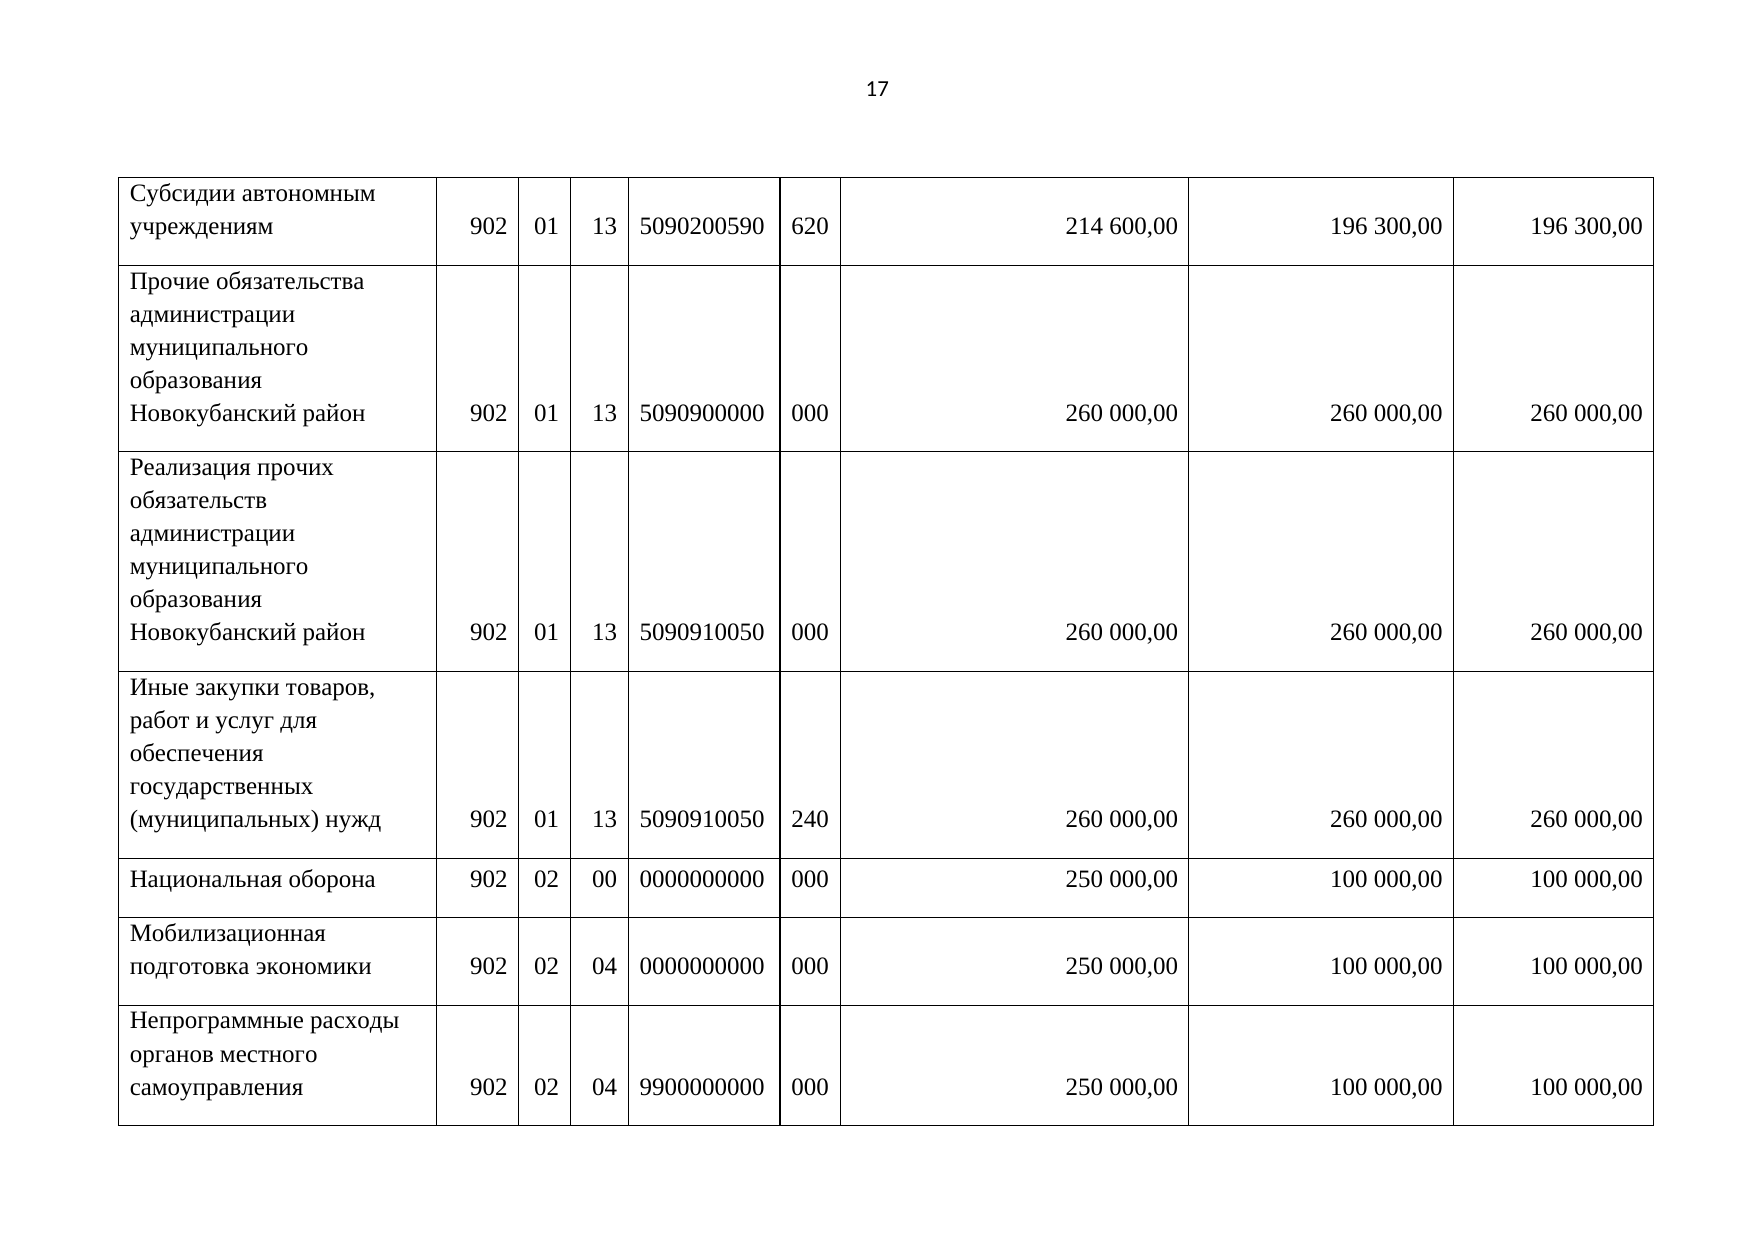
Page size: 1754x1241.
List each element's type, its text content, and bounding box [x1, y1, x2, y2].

table_cell 01 [519, 672, 570, 857]
table_cell 250 000,00 [841, 1006, 1188, 1125]
table_cell 13 [571, 178, 628, 265]
table_cell 260 000,00 [1454, 452, 1653, 671]
table_cell 9900000000 [629, 1006, 779, 1125]
table_cell 000 [781, 1006, 840, 1125]
table_cell 100 000,00 [1454, 859, 1653, 917]
table_cell 260 000,00 [1189, 672, 1453, 857]
table_cell 5090910050 [629, 672, 779, 857]
table_cell 02 [519, 918, 570, 1004]
table_cell 01 [519, 178, 570, 265]
table_cell 02 [519, 1006, 570, 1125]
table_cell 902 [437, 859, 518, 917]
table_cell 260 000,00 [841, 672, 1188, 857]
table_cell 240 [781, 672, 840, 857]
table_cell 01 [519, 452, 570, 671]
table_cell 13 [571, 672, 628, 857]
table_cell 260 000,00 [1189, 452, 1453, 671]
table_cell 100 000,00 [1454, 1006, 1653, 1125]
table_cell 5090910050 [629, 452, 779, 671]
table_cell 100 000,00 [1454, 918, 1653, 1004]
table_cell 260 000,00 [1189, 266, 1453, 451]
table_cell 100 000,00 [1189, 918, 1453, 1004]
table_cell 13 [571, 452, 628, 671]
table_cell 01 [519, 266, 570, 451]
table_cell 902 [437, 266, 518, 451]
table_cell 902 [437, 1006, 518, 1125]
table_cell Иные закупки товаров, работ и услуг для обеспечения государственных (муниципальных) нужд [119, 672, 436, 857]
table_cell Национальная оборона [119, 859, 436, 917]
table_cell 000 [781, 452, 840, 671]
table_cell 620 [781, 178, 840, 265]
table_cell 00 [571, 859, 628, 917]
table_cell 250 000,00 [841, 859, 1188, 917]
table_cell 0000000000 [629, 918, 779, 1004]
table_cell Реализация прочих обязательств администрации муниципального образования Новокубанский район [119, 452, 436, 671]
table_cell 04 [571, 918, 628, 1004]
table_cell 260 000,00 [1454, 672, 1653, 857]
table_cell 214 600,00 [841, 178, 1188, 265]
table_cell 902 [437, 178, 518, 265]
table_cell 250 000,00 [841, 918, 1188, 1004]
table_cell 902 [437, 672, 518, 857]
table_cell Мобилизационная подготовка экономики [119, 918, 436, 1004]
table_cell 100 000,00 [1189, 1006, 1453, 1125]
table_cell 260 000,00 [1454, 266, 1653, 451]
table_cell 196 300,00 [1454, 178, 1653, 265]
table_cell 02 [519, 859, 570, 917]
table_cell 000 [781, 859, 840, 917]
table_cell 5090900000 [629, 266, 779, 451]
table_cell 000 [781, 266, 840, 451]
table_cell Непрограммные расходы органов местного самоуправления [119, 1006, 436, 1125]
table_cell 260 000,00 [841, 266, 1188, 451]
table_cell 902 [437, 452, 518, 671]
table_cell 000 [781, 918, 840, 1004]
table_cell 13 [571, 266, 628, 451]
table_cell Субсидии автономным учреждениям [119, 178, 436, 265]
table_cell 100 000,00 [1189, 859, 1453, 917]
table_cell 902 [437, 918, 518, 1004]
table_cell 0000000000 [629, 859, 779, 917]
table_cell 260 000,00 [841, 452, 1188, 671]
table_cell Прочие обязательства администрации муниципального образования Новокубанский район [119, 266, 436, 451]
table_cell 196 300,00 [1189, 178, 1453, 265]
table_cell 5090200590 [629, 178, 779, 265]
table_cell 04 [571, 1006, 628, 1125]
